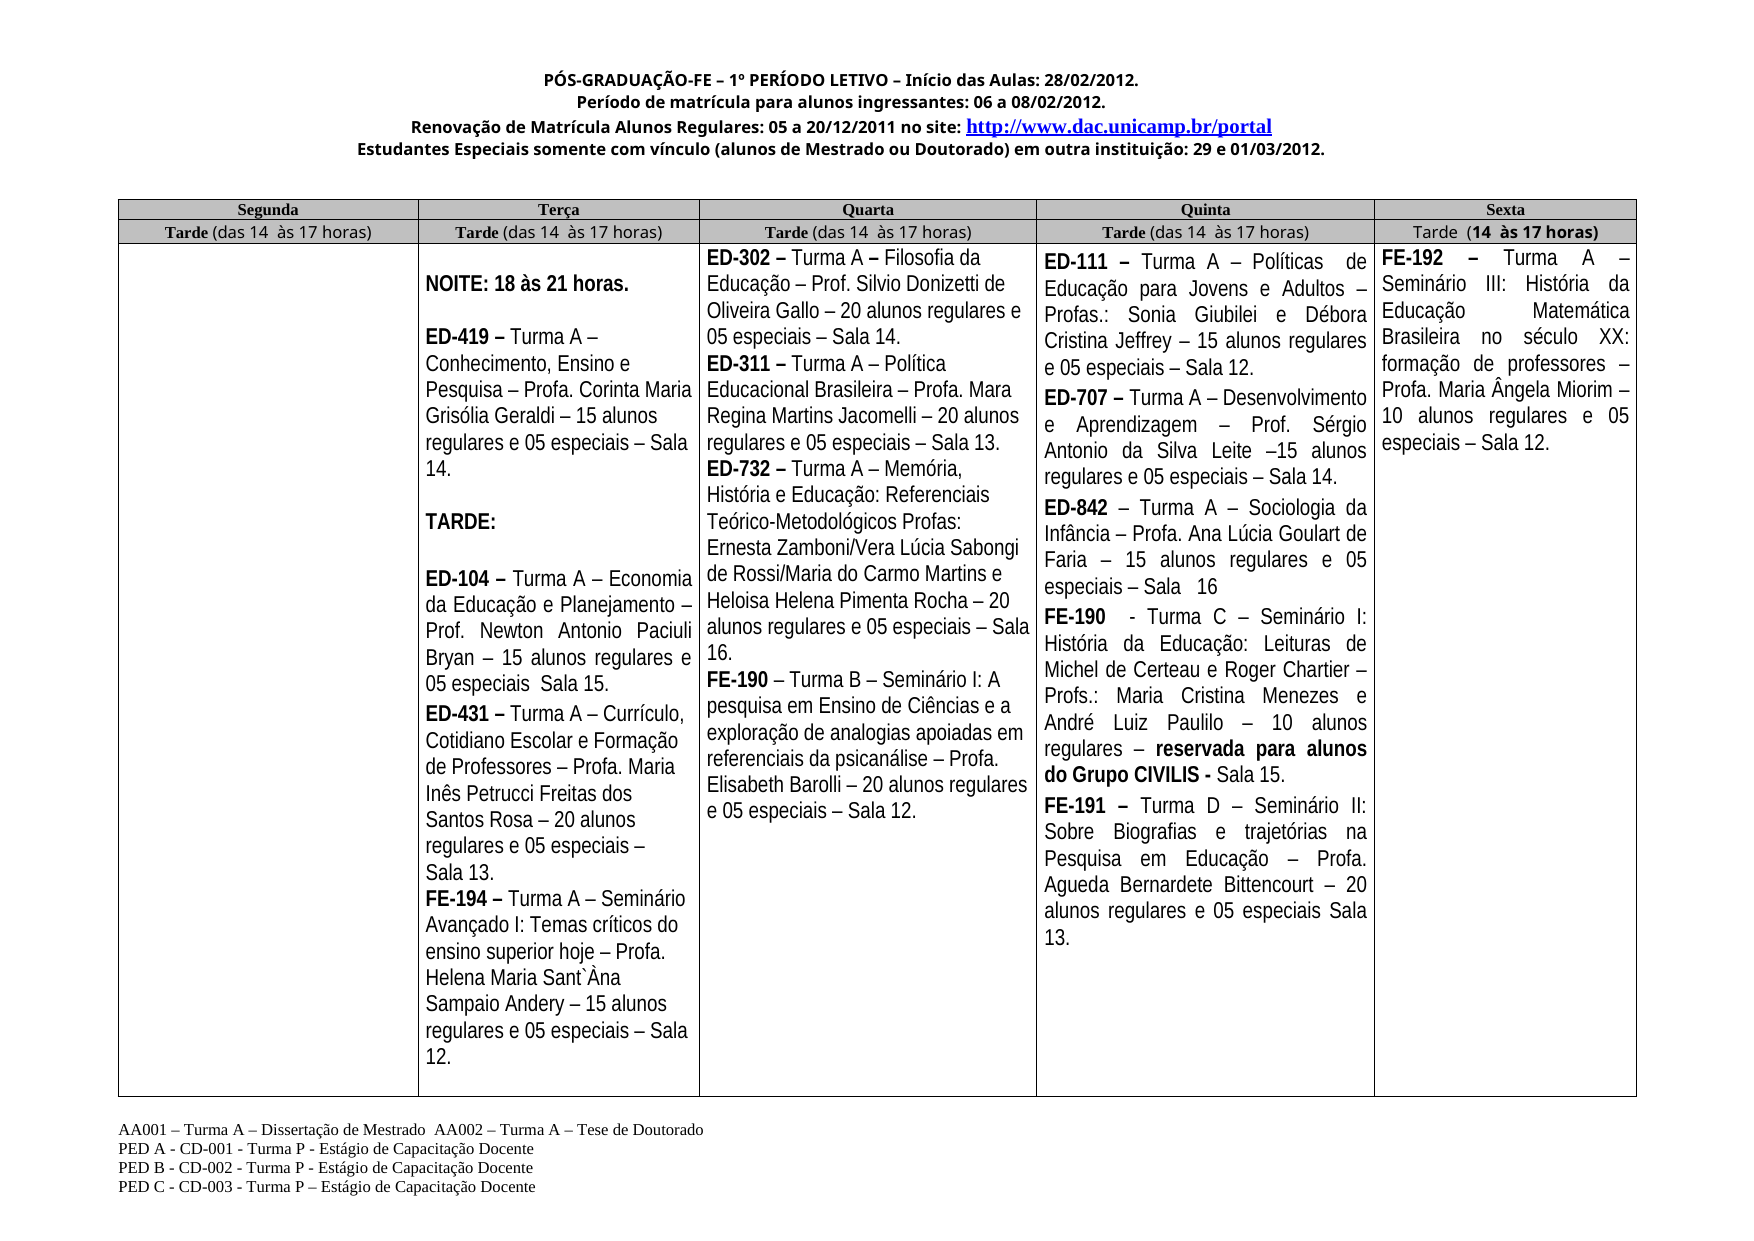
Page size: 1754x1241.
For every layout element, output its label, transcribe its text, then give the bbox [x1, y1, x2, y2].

table_cell Tarde (das 14 às 17 horas) [1037, 220, 1374, 243]
text PED C - CD-003 - Turma P – Estágio de Capacitação Docente [118, 1177, 1630, 1196]
table_cell Tarde (14 às 17 horas) [1375, 220, 1636, 243]
table_cell Tarde (das 14 às 17 horas) [119, 220, 418, 243]
table_header Quarta [700, 200, 1036, 219]
table_header Terça [419, 200, 699, 219]
table_header Quinta [1037, 200, 1374, 219]
table_cell [119, 244, 418, 1096]
text PED B - CD-002 - Turma P - Estágio de Capacitação Docente [118, 1158, 1630, 1177]
table_header Segunda [119, 200, 418, 219]
text PED A - CD-001 - Turma P - Estágio de Capacitação Docente [118, 1139, 1630, 1158]
table_cell Tarde (das 14 às 17 horas) [700, 220, 1036, 243]
text AA001 – Turma A – Dissertação de Mestrado AA002 – Turma A – Tese de Doutorado [118, 1119, 1630, 1139]
table_header Sexta [1375, 200, 1636, 219]
table_cell NOITE: 18 às 21 horas. ED-419 – Turma A – Conhecimento, Ensino e Pesquisa – Profa. Corinta Maria Grisólia Geraldi – 15 alunos regulares e 05 especiais – Sala 14. TARDE: ED-104 – Turma A – Economia da Educação e Planejamento – Prof. Newton Antonio Paciuli Bryan – 15 alunos regulares e 05 especiais Sala 15. ED-431 – Turma A – Currículo, Cotidiano Escolar e Formação de Professores – Profa. Maria Inês Petrucci Freitas dos Santos Rosa – 20 alunos regulares e 05 especiais – Sala 13. FE-194 – Turma A – Seminário Avançado I: Temas críticos do ensino superior hoje – Profa. Helena Maria Sant`Àna Sampaio Andery – 15 alunos regulares e 05 especiais – Sala 12. [419, 244, 699, 1096]
table_cell Tarde (das 14 às 17 horas) [419, 220, 699, 243]
table_cell ED-302 – Turma A – Filosofia da Educação – Prof. Silvio Donizetti de Oliveira Gallo – 20 alunos regulares e 05 especiais – Sala 14. ED-311 – Turma A – Política Educacional Brasileira – Profa. Mara Regina Martins Jacomelli – 20 alunos regulares e 05 especiais – Sala 13. ED-732 – Turma A – Memória, História e Educação: Referenciais Teórico-Metodológicos Profas: Ernesta Zamboni/Vera Lúcia Sabongi de Rossi/Maria do Carmo Martins e Heloisa Helena Pimenta Rocha – 20 alunos regulares e 05 especiais – Sala 16. FE-190 – Turma B – Seminário I: A pesquisa em Ensino de Ciências e a exploração de analogias apoiadas em referenciais da psicanálise – Profa. Elisabeth Barolli – 20 alunos regulares e 05 especiais – Sala 12. [700, 244, 1036, 1096]
table_cell ED-111 – Turma A – Políticas de Educação para Jovens e Adultos – Profas.: Sonia Giubilei e Débora Cristina Jeffrey – 15 alunos regulares e 05 especiais – Sala 12. ED-707 – Turma A – Desenvolvimento e Aprendizagem – Prof. Sérgio Antonio da Silva Leite –15 alunos regulares e 05 especiais – Sala 14. ED-842 – Turma A – Sociologia da Infância – Profa. Ana Lúcia Goulart de Faria – 15 alunos regulares e 05 especiais – Sala 16 FE-190 - Turma C – Seminário I: História da Educação: Leituras de Michel de Certeau e Roger Chartier – Profs.: Maria Cristina Menezes e André Luiz Paulilo – 10 alunos regulares – reservada para alunos do Grupo CIVILIS - Sala 15. FE-191 – Turma D – Seminário II: Sobre Biografias e trajetórias na Pesquisa em Educação – Profa. Agueda Bernardete Bittencourt – 20 alunos regulares e 05 especiais Sala 13. [1037, 244, 1374, 1096]
table_cell FE-192 – Turma A – Seminário III: História da Educação Matemática Brasileira no século XX: formação de professores – Profa. Maria Ângela Miorim – 10 alunos regulares e 05 especiais – Sala 12. [1375, 244, 1636, 1096]
